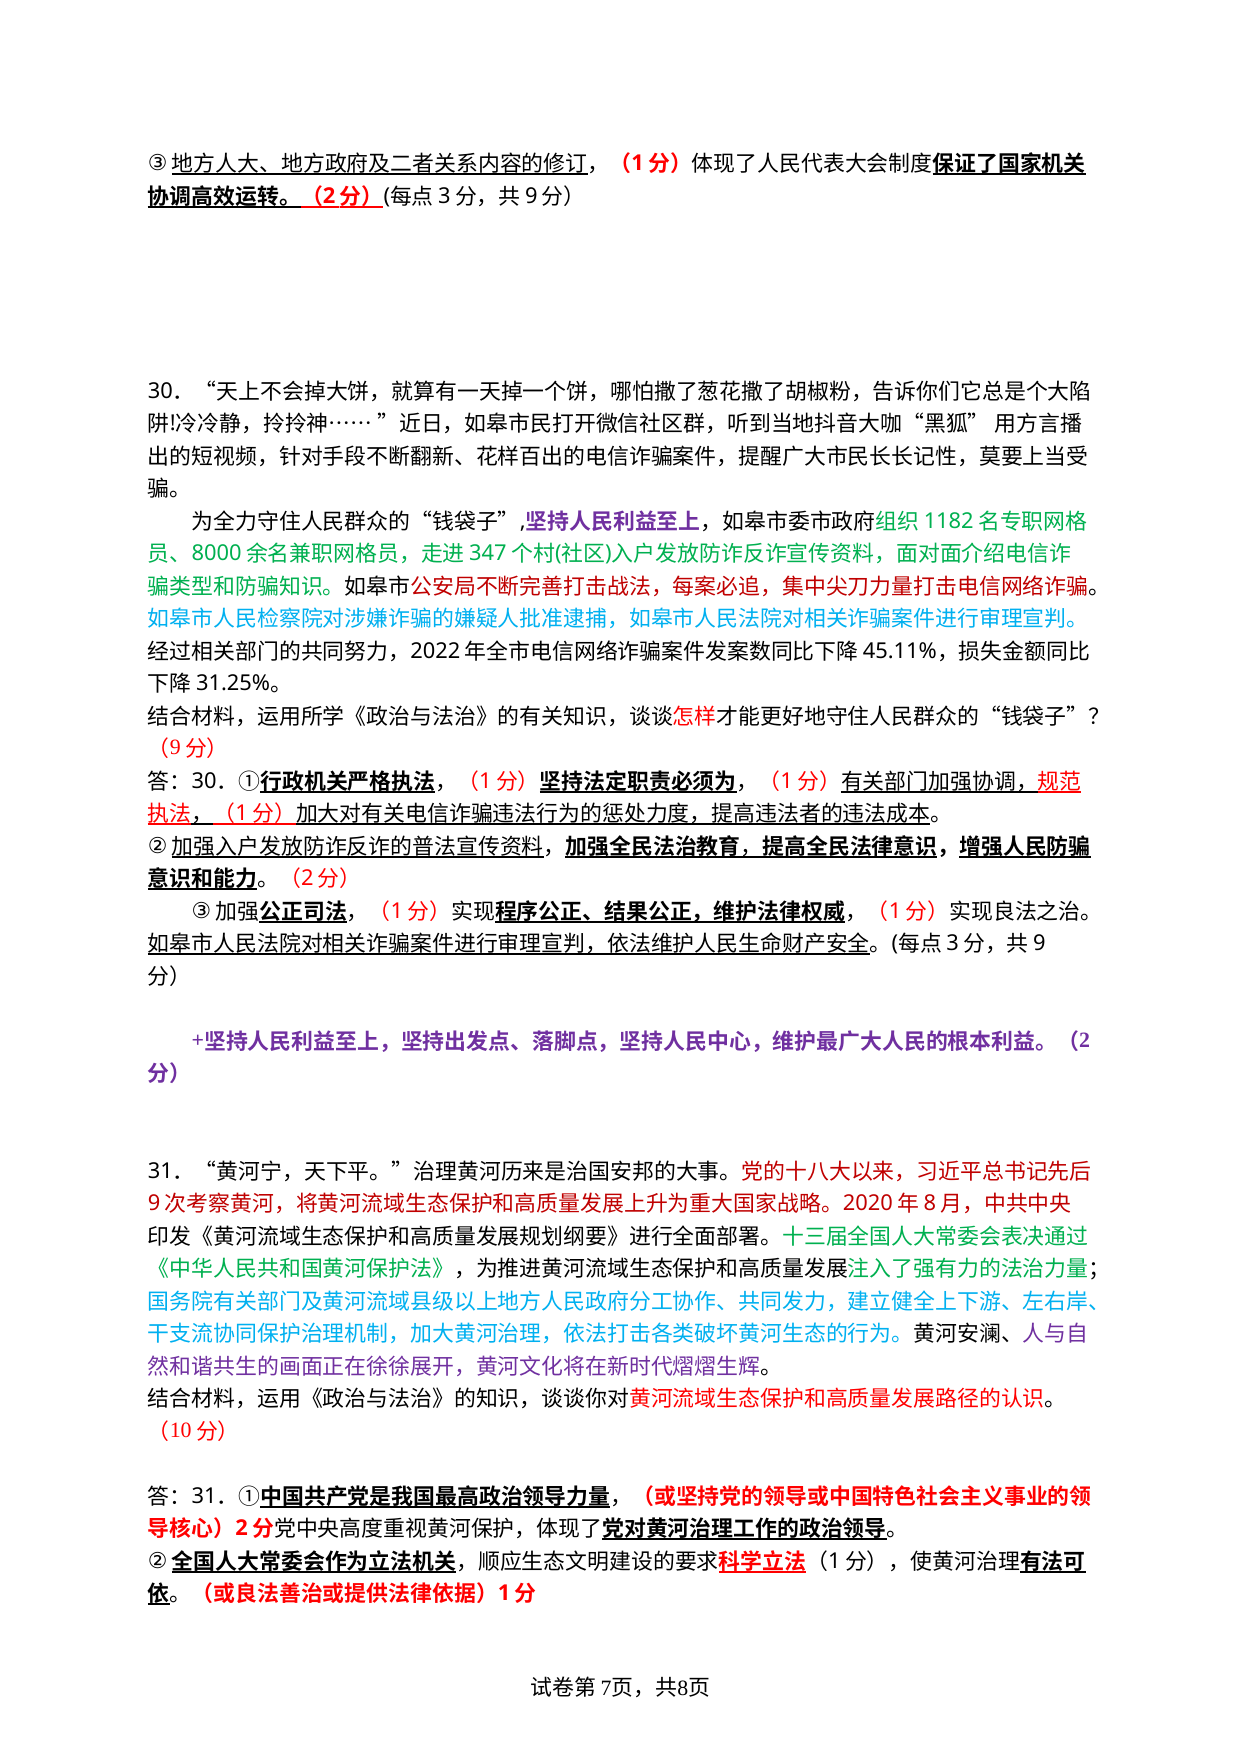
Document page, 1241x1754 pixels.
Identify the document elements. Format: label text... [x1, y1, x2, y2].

text 结合材料，运用《政治与法治》的知识，谈谈你对黄河流域生态保护和高质量发展路径的认识。 [148, 1381, 1093, 1413]
text +坚持人民利益至上，坚持出发点、落脚点，坚持人民中心，维护最广大人民的根本利益。（2分） [148, 1023, 1093, 1088]
text ②加强入户发放防诈反诈的普法宣传资料，加强全民法治教育，提高全民法律意识，增强人民防骗意识和能力。（2分） [148, 828, 1093, 893]
text ③加强公正司法，（1分）实现程序公正、结果公正，维护法律权威，（1分）实现良法之治。如皋市人民法院对相关诈骗案件进行审理宣判，依法维护人民生命财产安全。(每点3分，共9分） [148, 893, 1093, 991]
text 为全力守住人民群众的“钱袋子”,坚持人民利益至上，如皋市委市政府组织1182名专职网格员、8000余名兼职网格员，走进347个村(社区)入户发放防诈反诈宣传资料，面对面介绍电信诈骗类型和防骗知识。如皋市公安局不断完善打击战法，每案必追，集中尖刀力量打击电信网络诈骗。如皋市人民检察院对涉嫌诈骗的嫌疑人批准逮捕，如皋市人民法院对相关诈骗案件进行审理宣判。经过相关部门的共同努力，2022年全市电信网络诈骗案件发案数同比下降45.11%，损失金额同比下降31.25%。 [148, 503, 1093, 698]
text ②全国人大常委会作为立法机关，顺应生态文明建设的要求科学立法（1分），使黄河治理有法可依。（或良法善治或提供法律依据）1分 [148, 1543, 1093, 1608]
text ③地方人大、地方政府及二者关系内容的修订，（1分）体现了人民代表大会制度保证了国家机关协调高效运转。（2分）(每点3分，共9分） [148, 146, 1093, 211]
text （10分） [148, 1413, 1093, 1446]
text 答：31．①中国共产党是我国最高政治领导力量，（或坚持党的领导或中国特色社会主义事业的领导核心）2分党中央高度重视黄河保护，体现了党对黄河治理工作的政治领导。 [148, 1478, 1093, 1543]
text 30．“天上不会掉大饼，就算有一天掉一个饼，哪怕撒了葱花撒了胡椒粉，告诉你们它总是个大陷阱!冷冷静，拎拎神…… ”近日，如皋市民打开微信社区群，听到当地抖音大咖“黑狐” 用方言播出的短视频，针对手段不断翻新、花样百出的电信诈骗案件，提醒广大市民长长记性，莫要上当受骗。 [148, 373, 1093, 503]
text 答：30．①行政机关严格执法，（1分）坚持法定职责必须为，（1分）有关部门加强协调，规范执法，（1分）加大对有关电信诈骗违法行为的惩处力度，提高违法者的违法成本。 [148, 763, 1093, 828]
text 31．“黄河宁，天下平。”治理黄河历来是治国安邦的大事。党的十八大以来，习近平总书记先后9次考察黄河，将黄河流域生态保护和高质量发展上升为重大国家战略。2020年8月，中共中央印发《黄河流域生态保护和高质量发展规划纲要》进行全面部署。十三届全国人大常委会表决通过《中华人民共和国黄河保护法》，为推进黄河流域生态保护和高质量发展注入了强有力的法治力量；国务院有关部门及黄河流域县级以上地方人民政府分工协作、共同发力，建立健全上下游、左右岸、干支流协同保护治理机制，加大黄河治理，依法打击各类破坏黄河生态的行为。黄河安澜、人与自然和谐共生的画面正在徐徐展开，黄河文化将在新时代熠熠生辉。 [148, 1153, 1093, 1381]
text 结合材料，运用所学《政治与法治》的有关知识，谈谈怎样才能更好地守住人民群众的“钱袋子”？（9分） [148, 698, 1093, 763]
